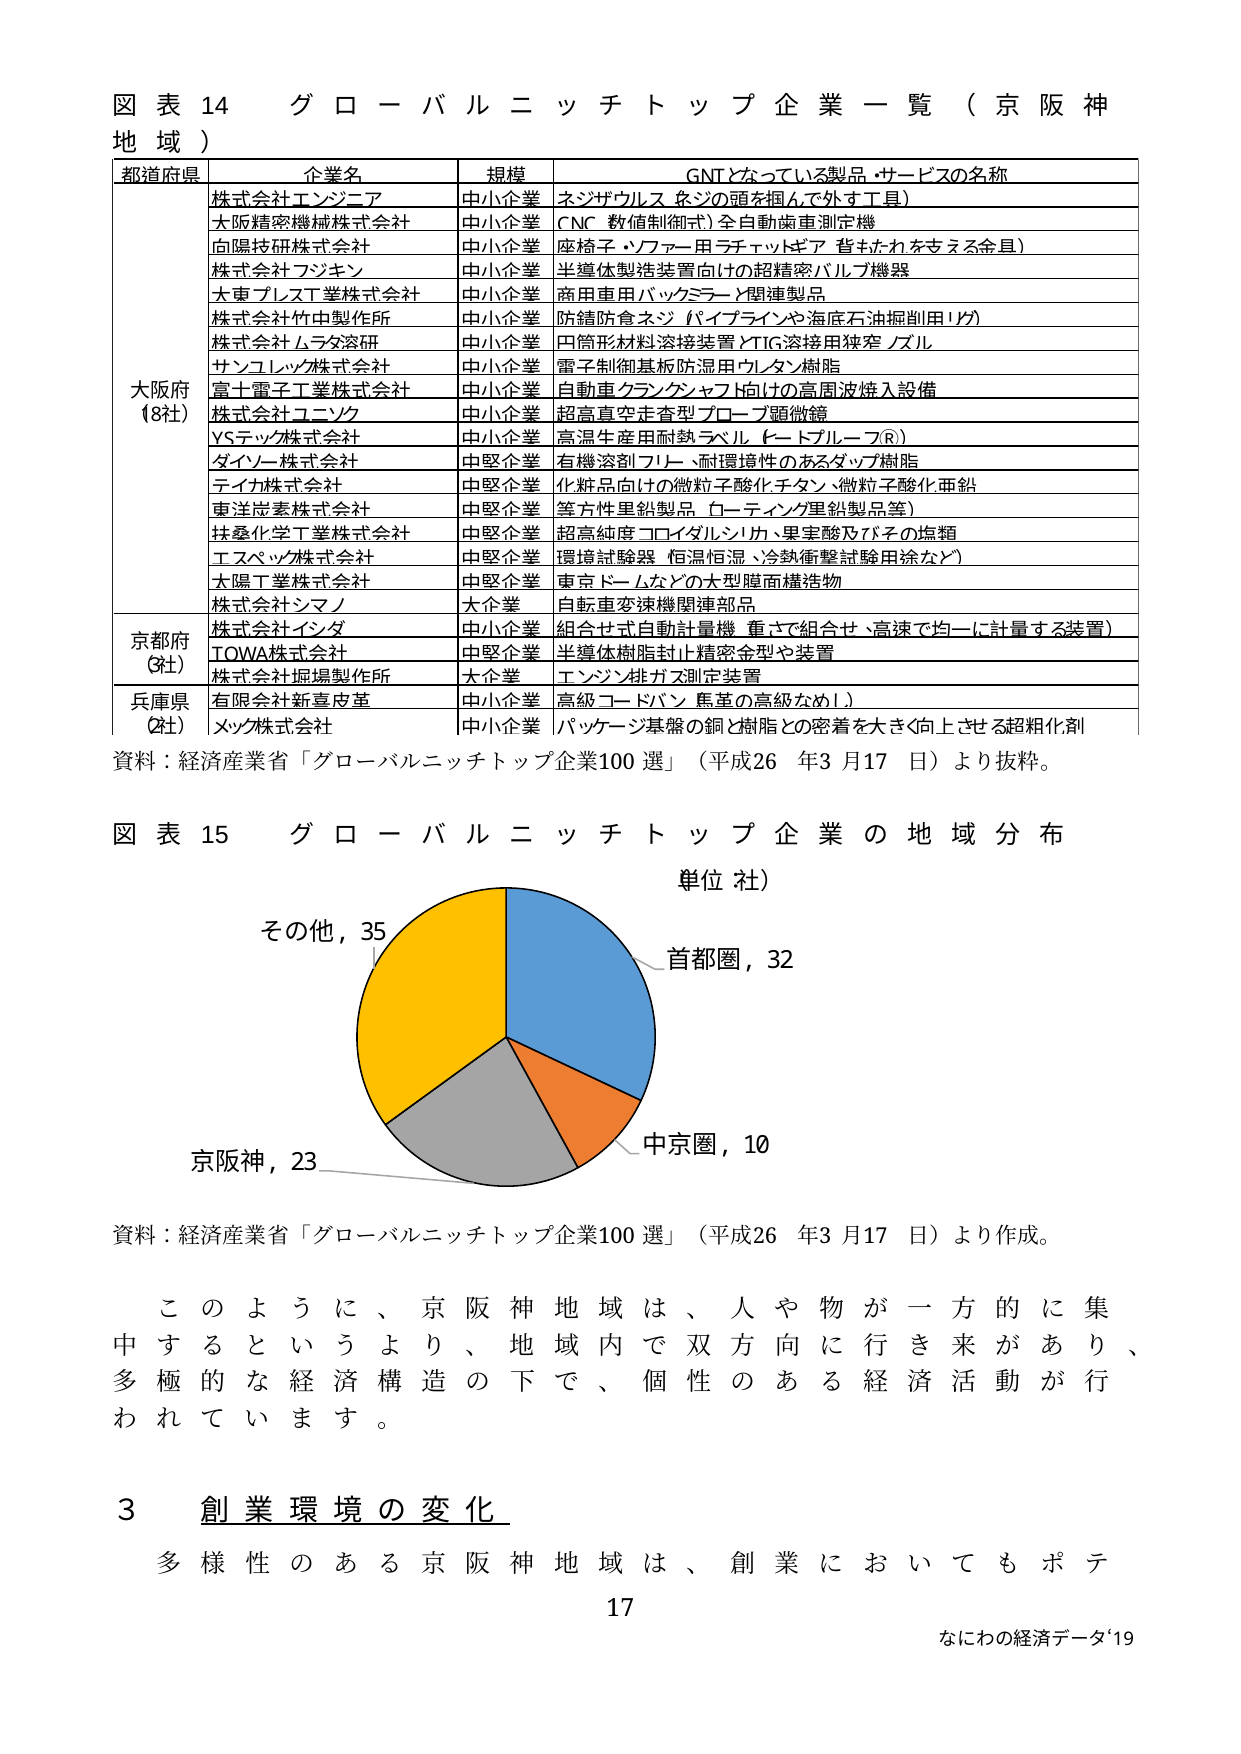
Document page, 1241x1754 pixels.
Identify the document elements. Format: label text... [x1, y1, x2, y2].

text 資料：経済産業省「グローバルニッチトップ企業100選」（平成26年3月17日）より抜粋。 [112, 742, 1128, 778]
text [112, 1544, 1128, 1580]
text 資料：経済産業省「グローバルニッチトップ企業100選」（平成26年3月17日）より作成。 [112, 1216, 1128, 1252]
subtitle 図表14 グローバルニッチトップ企業一覧（京阪神地域） [112, 86, 1128, 158]
subtitle ３ 創業環境の変化 [112, 1471, 1128, 1544]
subtitle 図表15 グローバルニッチトップ企業の地域分布 [112, 815, 1128, 851]
text このように、京阪神地域は、人や物が一方的に集中するというより、地域内で双方向に行き来があり、多極的な経済構造の下で、個性のある経済活動が行われています。 [112, 1289, 1128, 1434]
